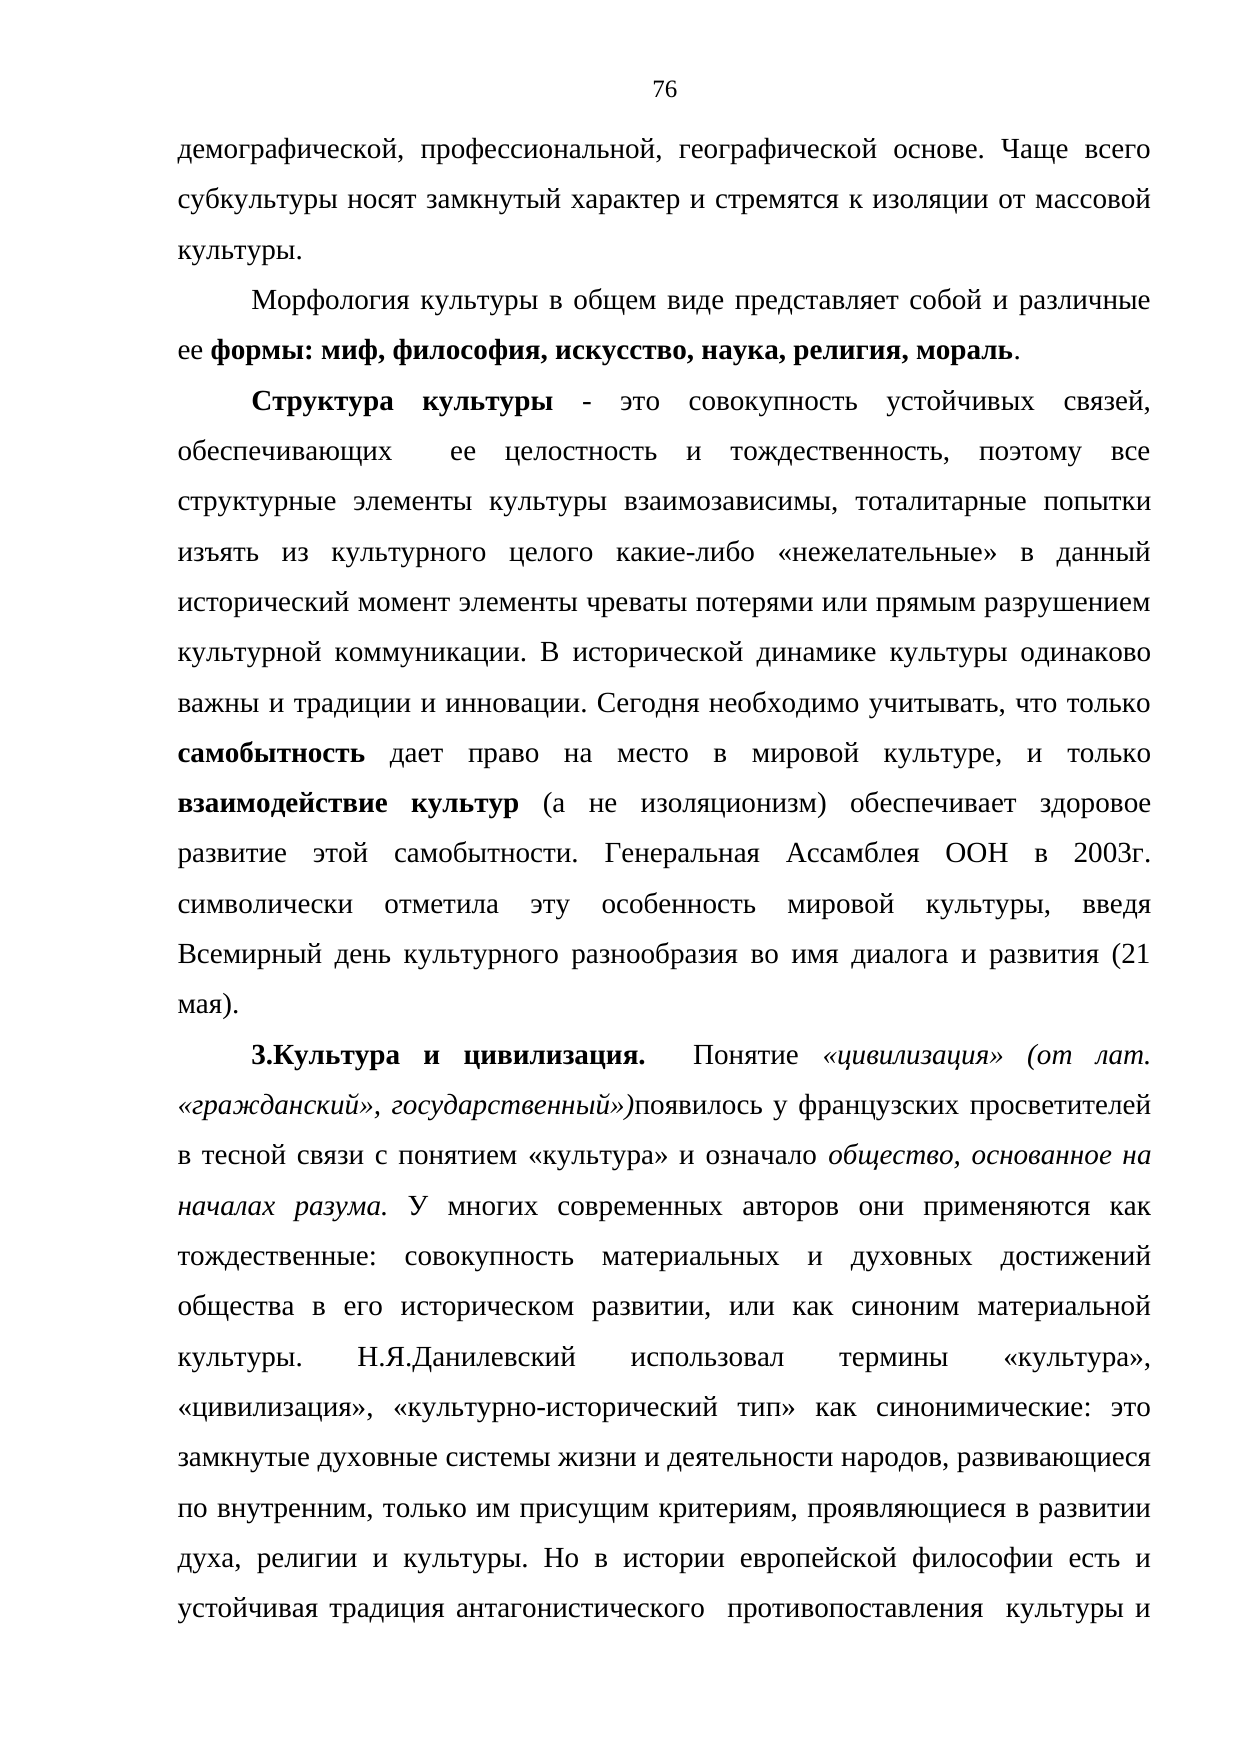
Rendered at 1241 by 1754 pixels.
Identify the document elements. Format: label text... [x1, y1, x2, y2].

text Морфология культуры в общем виде представляет собой и различные ее формы: миф, философия, искусство, наука, религия, мораль. [177, 282, 1152, 366]
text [177, 1037, 1152, 1624]
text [177, 131, 1152, 265]
text Структура культуры - это совокупность устойчивых связей, обеспечивающих ее целостность и тождественность, поэтому все структурные элементы культуры взаимозависимы, тоталитарные попытки изъять из культурного целого какие-либо «нежелательные» в данный исторический момент элементы чреваты потерями или прямым разрушением культурной коммуникации. В исторической динамике культуры одинаково важны и традиции и инновации. Сегодня необходимо учитывать, что только самобытность дает право на место в мировой культуре, и только взаимодействие культур (а не изоляционизм) обеспечивает здоровое развитие этой самобытности. Генеральная Ассамблея ООН в 2003г. символически отметила эту особенность мировой культуры, введя Всемирный день культурного разнообразия во имя диалога и развития (21 мая). [177, 383, 1152, 1020]
